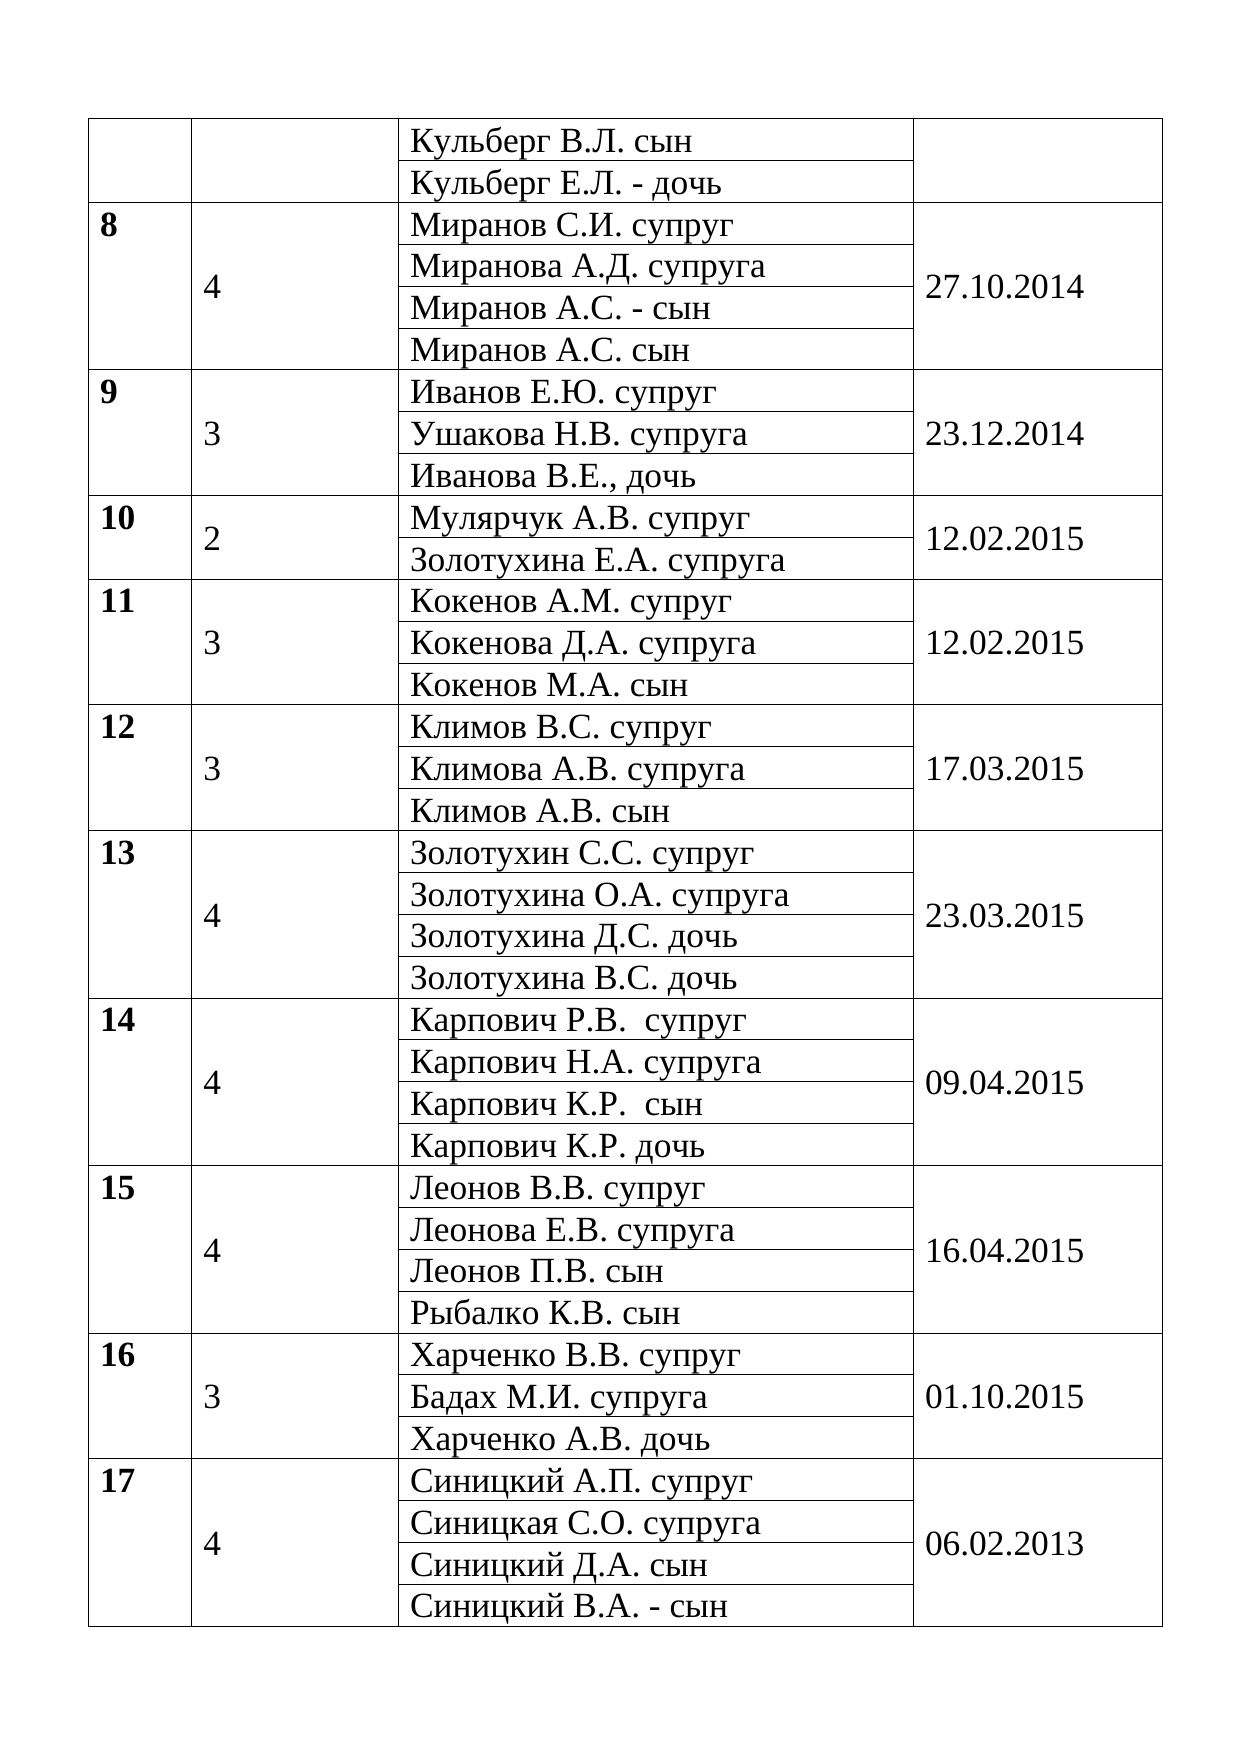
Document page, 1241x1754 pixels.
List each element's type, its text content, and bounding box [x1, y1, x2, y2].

table_cell 12.02.2015 [914, 496, 1162, 579]
table_cell Кокенова Д.А. супруга [399, 622, 913, 662]
table_cell Карпович Н.А. супруга [399, 1040, 913, 1081]
table_cell Харченко А.В. дочь [399, 1417, 913, 1458]
table_cell Кульберг В.Л. сын [399, 119, 913, 160]
table_cell 4 [192, 831, 398, 997]
table_cell 4 [192, 203, 398, 369]
table_cell Золотухина Д.С. дочь [399, 915, 913, 956]
table_cell 17 [89, 1459, 191, 1626]
table_cell Кульберг Е.Л. - дочь [399, 161, 913, 202]
table_cell Леонова Е.В. супруга [399, 1208, 913, 1249]
table_cell 09.04.2015 [914, 999, 1162, 1165]
table_cell Миранов С.И. супруг [399, 203, 913, 244]
table_cell 3 [192, 1334, 398, 1458]
table_cell Золотухина О.А. супруга [399, 873, 913, 914]
table_cell Ушакова Н.В. супруга [399, 412, 913, 453]
table_cell Иванова В.Е., дочь [399, 454, 913, 495]
table_cell 17.03.2015 [914, 705, 1162, 830]
table_cell 3 [192, 580, 398, 704]
table_cell Иванов Е.Ю. супруг [399, 370, 913, 411]
table_cell Климов А.В. сын [399, 789, 913, 830]
table_cell Климов В.С. супруг [399, 705, 913, 746]
table_cell 23.12.2014 [914, 370, 1162, 495]
table_cell 14 [89, 999, 191, 1165]
table_cell Карпович К.Р. дочь [399, 1124, 913, 1165]
table_cell 11 [89, 580, 191, 704]
table_cell 2 [192, 496, 398, 579]
table_cell 3 [192, 705, 398, 830]
table_cell 23.03.2015 [914, 831, 1162, 997]
table_cell 8 [89, 203, 191, 369]
table_cell Синицкий В.А. - сын [399, 1585, 913, 1626]
table_cell Кокенов А.М. супруг [399, 580, 913, 621]
table_cell 27.10.2014 [914, 203, 1162, 369]
table_cell 9 [89, 370, 191, 495]
table_cell Рыбалко К.В. сын [399, 1292, 913, 1332]
table_cell Леонов П.В. сын [399, 1250, 913, 1291]
table_cell 10 [89, 496, 191, 579]
table_cell 16.04.2015 [914, 1166, 1162, 1332]
table_cell 4 [192, 999, 398, 1165]
table_cell Климова А.В. супруга [399, 747, 913, 788]
table_cell Мулярчук А.В. супруг [399, 496, 913, 537]
table_cell 16 [89, 1334, 191, 1458]
table_cell Харченко В.В. супруг [399, 1334, 913, 1374]
table_cell 4 [192, 1166, 398, 1332]
table_cell Золотухина Е.А. супруга [399, 538, 913, 579]
table_cell 4 [192, 1459, 398, 1626]
table_cell Миранова А.Д. супруга [399, 245, 913, 286]
table_cell Леонов В.В. супруг [399, 1166, 913, 1207]
table_cell 06.02.2013 [914, 1459, 1162, 1626]
table_cell Синицкий А.П. супруг [399, 1459, 913, 1500]
table_cell 12.02.2015 [914, 580, 1162, 704]
table_cell 13 [89, 831, 191, 997]
table_cell Карпович К.Р. сын [399, 1082, 913, 1123]
table_cell Миранов А.С. - сын [399, 287, 913, 327]
table_cell Золотухин С.С. супруг [399, 831, 913, 872]
table_cell 3 [192, 370, 398, 495]
table_cell Карпович Р.В. супруг [399, 999, 913, 1039]
table_cell Кокенов М.А. сын [399, 664, 913, 704]
table_cell Бадах М.И. супруга [399, 1375, 913, 1416]
table_cell 15 [89, 1166, 191, 1332]
table_cell Миранов А.С. сын [399, 329, 913, 369]
table_cell Синицкая С.О. супруга [399, 1501, 913, 1542]
table_cell 12 [89, 705, 191, 830]
table_cell 01.10.2015 [914, 1334, 1162, 1458]
table_cell Синицкий Д.А. сын [399, 1543, 913, 1584]
table_cell Золотухина В.С. дочь [399, 957, 913, 997]
